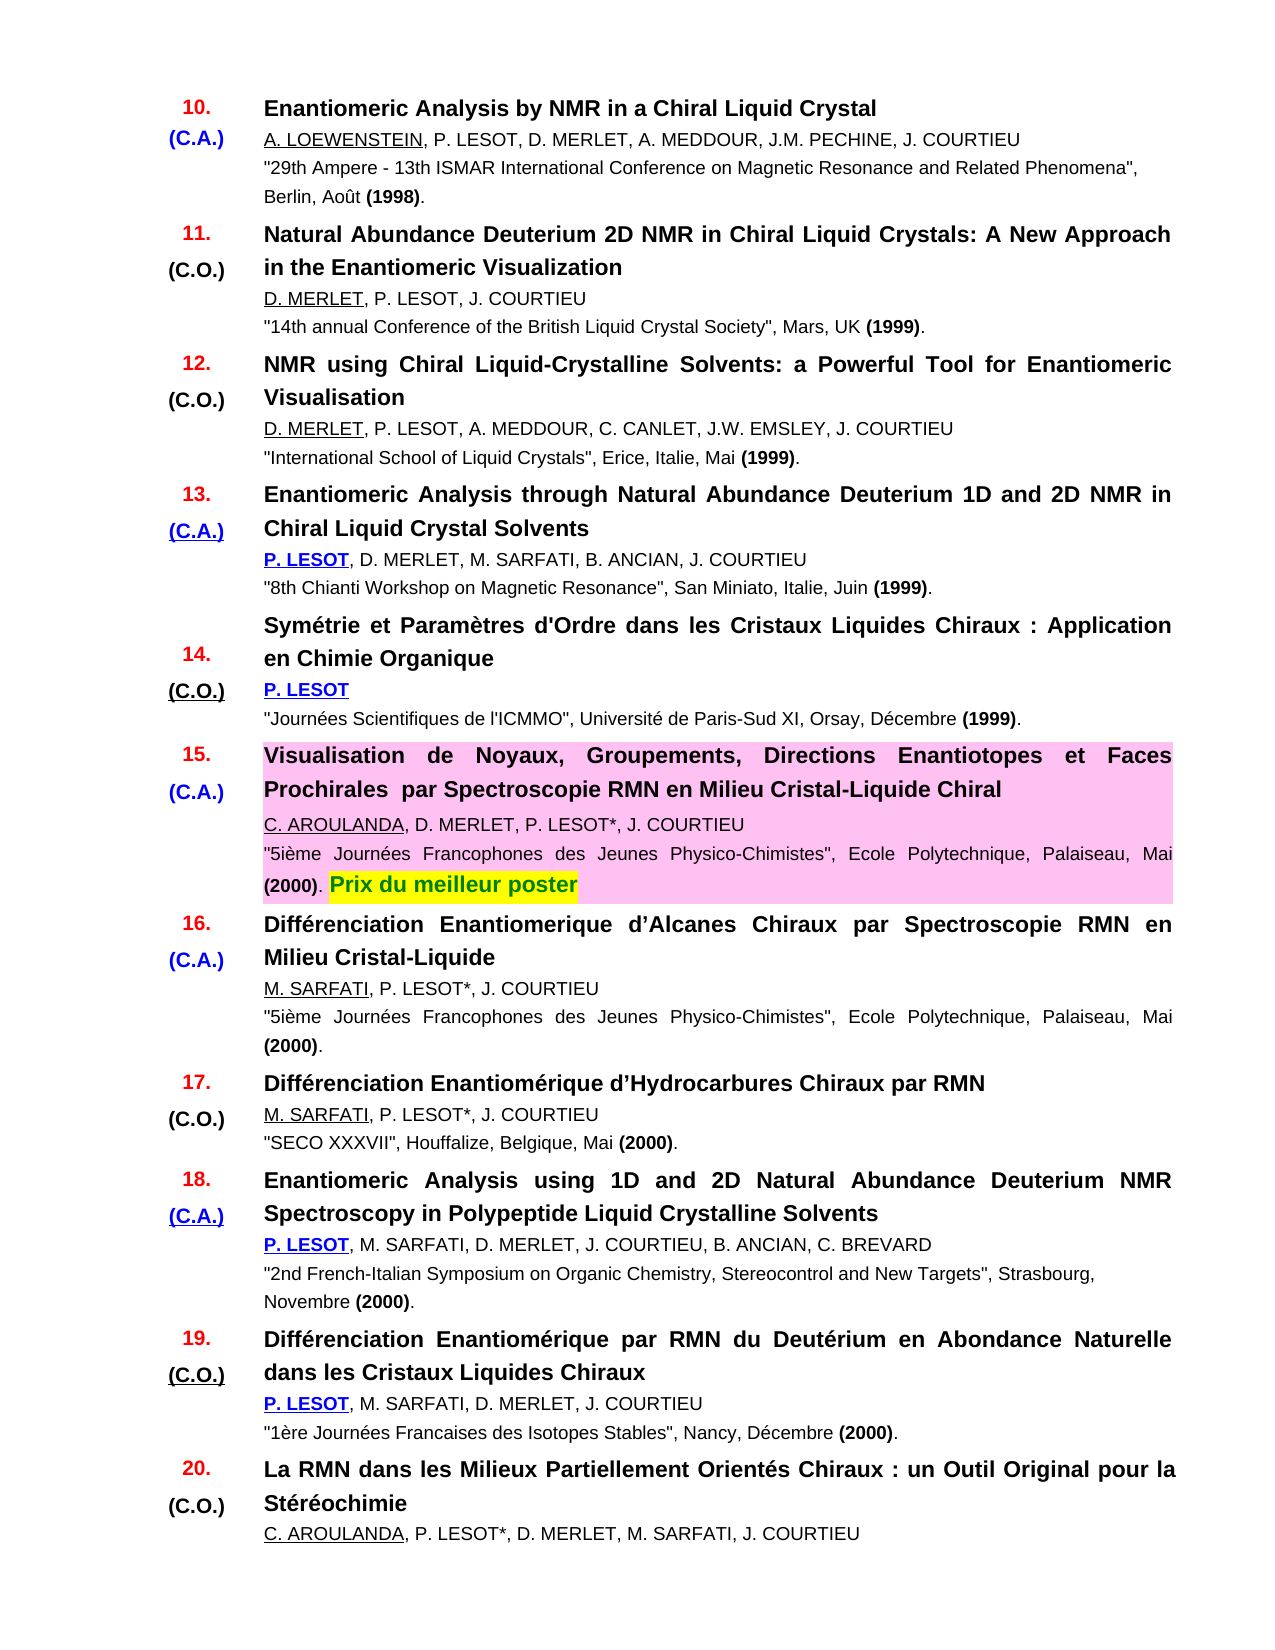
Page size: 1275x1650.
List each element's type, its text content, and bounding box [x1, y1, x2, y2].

table_cell 12. (C.O.) [133, 345, 251, 475]
table_cell 14. (C.O.) [133, 606, 251, 736]
table_cell Enantiomeric Analysis by NMR in a Chiral Liquid Crystal A. LOEWENSTEIN, P. LESOT, D. MERLET, A. MEDDOUR, J.M. PECHINE, J. COURTIEU "29th Ampere - 13th ISMAR International Conference on Magnetic Resonance and Related Phenomena", Berlin, Août (1998). [251, 89, 1181, 214]
table_cell Symétrie et Paramètres d'Ordre dans les Cristaux Liquides Chiraux : Application en Chimie Organique P. LESOT "Journées Scientifiques de l'ICMMO", Université de Paris-Sud XI, Orsay, Décembre (1999). [251, 606, 1181, 736]
table_cell 18. (C.A.) [133, 1161, 251, 1319]
table_cell 19. (C.O.) [133, 1320, 251, 1450]
table_cell Différenciation Enantiomerique d’Alcanes Chiraux par Spectroscopie RMN en Milieu Cristal-Liquide M. SARFATI, P. LesoT*, J. Courtieu "5ième Journées Francophones des Jeunes Physico-Chimistes", Ecole Polytechnique, Palaiseau, Mai (2000). [251, 905, 1181, 1063]
table_cell 15. (C.A.) [133, 736, 251, 904]
table_cell Enantiomeric Analysis through Natural Abundance Deuterium 1D and 2D NMR in Chiral Liquid Crystal Solvents P. LESOT, D. MERLET, M. SARFATI, B. ANCIAN, J. COURTIEU "8th Chianti Workshop on Magnetic Resonance", San Miniato, Italie, Juin (1999). [251, 475, 1181, 606]
table_cell 20. (C.O.) [133, 1450, 251, 1552]
table_cell Différenciation Enantiomérique par RMN du Deutérium en Abondance Naturelle dans les Cristaux Liquides Chiraux P. LESOT, M. SARFATI, D. MERLET, J. COURTIEU "1ère Journées Francaises des Isotopes Stables", Nancy, Décembre (2000). [251, 1320, 1181, 1450]
table_cell 10. (C.A.) [133, 89, 251, 214]
table_cell Visualisation de Noyaux, Groupements, Directions Enantiotopes et Faces Prochirales par Spectroscopie RMN en Milieu Cristal-Liquide Chiral C. Aroulanda, D. Merlet, P. LesoT*, J. Courtieu "5ième Journées Francophones des Jeunes Physico-Chimistes", Ecole Polytechnique, Palaiseau, Mai (2000). Prix du meilleur poster [251, 736, 1181, 904]
table_cell Enantiomeric Analysis using 1D and 2D Natural Abundance Deuterium NMR Spectroscopy in Polypeptide Liquid Crystalline Solvents P. LESOT, M. SARFATI, D. MERLET, J. COURTIEU, B. ANCIAN, C. BREVARD "2nd French-Italian Symposium on Organic Chemistry, Stereocontrol and New Targets", Strasbourg, Novembre (2000). [251, 1161, 1181, 1319]
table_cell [251, 1450, 1181, 1552]
table_cell Natural Abundance Deuterium 2D NMR in Chiral Liquid Crystals: A New Approach in the Enantiomeric Visualization D. MERLET, P. LESOT, J. COURTIEU "14th annual Conference of the British Liquid Crystal Society", Mars, UK (1999). [251, 214, 1181, 345]
table_cell 17. (C.O.) [133, 1064, 251, 1161]
table_cell 16. (C.A.) [133, 905, 251, 1063]
table_cell NMR using Chiral Liquid-Crystalline Solvents: a Powerful Tool for Enantiomeric Visualisation D. MERLET, P. LESOT, A. MEDDOUR, C. CANLET, J.W. EMSLEY, J. COURTIEU "International School of Liquid Crystals", Erice, Italie, Mai (1999). [251, 345, 1181, 475]
table_cell 13. (C.A.) [133, 475, 251, 606]
table_cell 11. (C.O.) [133, 214, 251, 345]
table_cell Différenciation Enantiomérique d’Hydrocarbures Chiraux par RMN M. SARFATI, P. LESOT*, J. COURTIEU "SECO XXXVII", Houffalize, Belgique, Mai (2000). [251, 1064, 1181, 1161]
